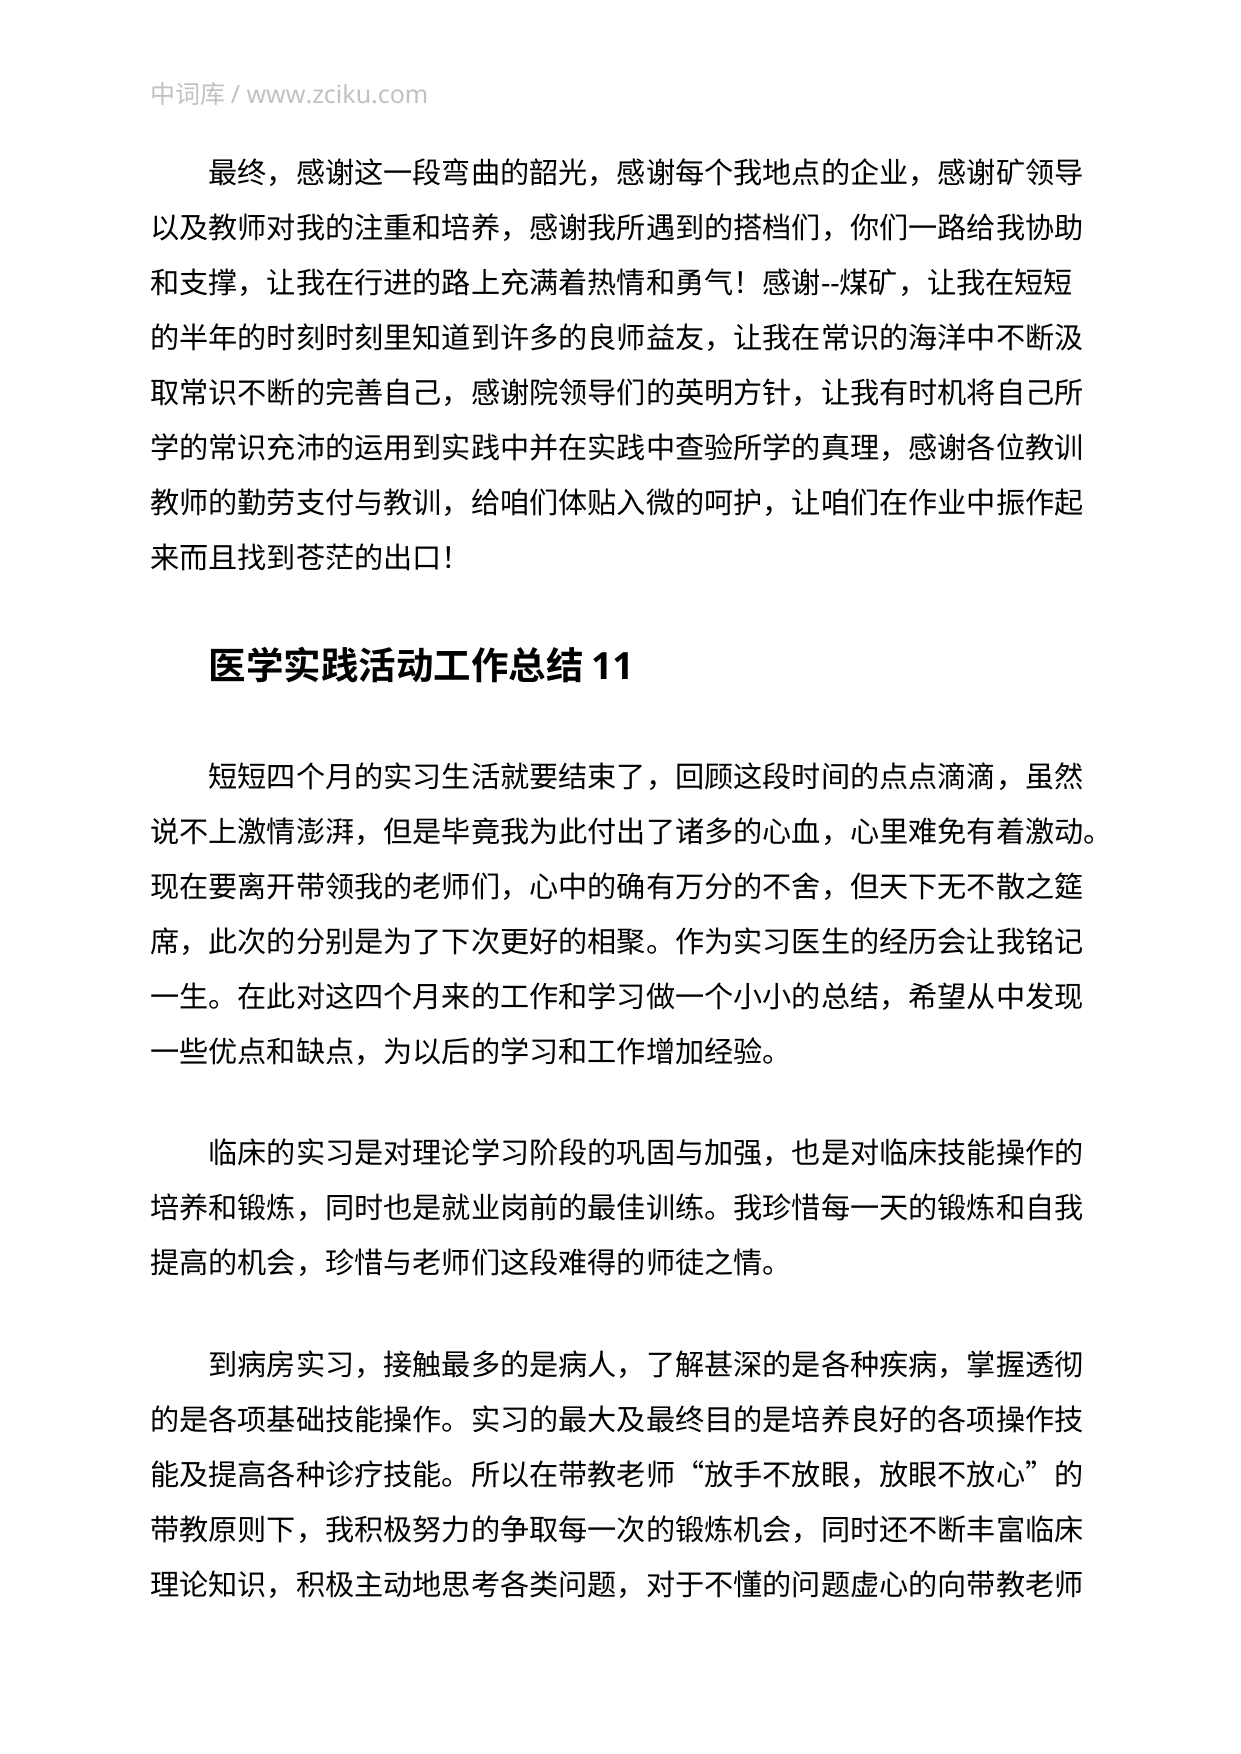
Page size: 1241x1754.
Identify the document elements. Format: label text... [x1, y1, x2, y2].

text 最终，感谢这一段弯曲的韶光，感谢每个我地点的企业，感谢矿领导以及教师对我的注重和培养，感谢我所遇到的搭档们，你们一路给我协助和支撑，让我在行进的路上充满着热情和勇气！感谢--煤矿，让我在短短的半年的时刻时刻里知道到许多的良师益友，让我在常识的海洋中不断汲取常识不断的完善自己，感谢院领导们的英明方针，让我有时机将自己所学的常识充沛的运用到实践中并在实践中查验所学的真理，感谢各位教训教师的勤劳支付与教训，给咱们体贴入微的呵护，让咱们在作业中振作起来而且找到苍茫的出口！ [150, 150, 1090, 577]
text 短短四个月的实习生活就要结束了，回顾这段时间的点点滴滴，虽然说不上激情澎湃，但是毕竟我为此付出了诸多的心血，心里难免有着激动。现在要离开带领我的老师们，心中的确有万分的不舍，但天下无不散之筵席，此次的分别是为了下次更好的相聚。作为实习医生的经历会让我铭记一生。在此对这四个月来的工作和学习做一个小小的总结，希望从中发现一些优点和缺点，为以后的学习和工作增加经验。 [150, 754, 1090, 1071]
text 医学实践活动工作总结11 [150, 636, 1090, 691]
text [150, 1342, 1090, 1603]
text 临床的实习是对理论学习阶段的巩固与加强，也是对临床技能操作的培养和锻炼，同时也是就业岗前的最佳训练。我珍惜每一天的锻炼和自我提高的机会，珍惜与老师们这段难得的师徒之情。 [150, 1130, 1090, 1282]
